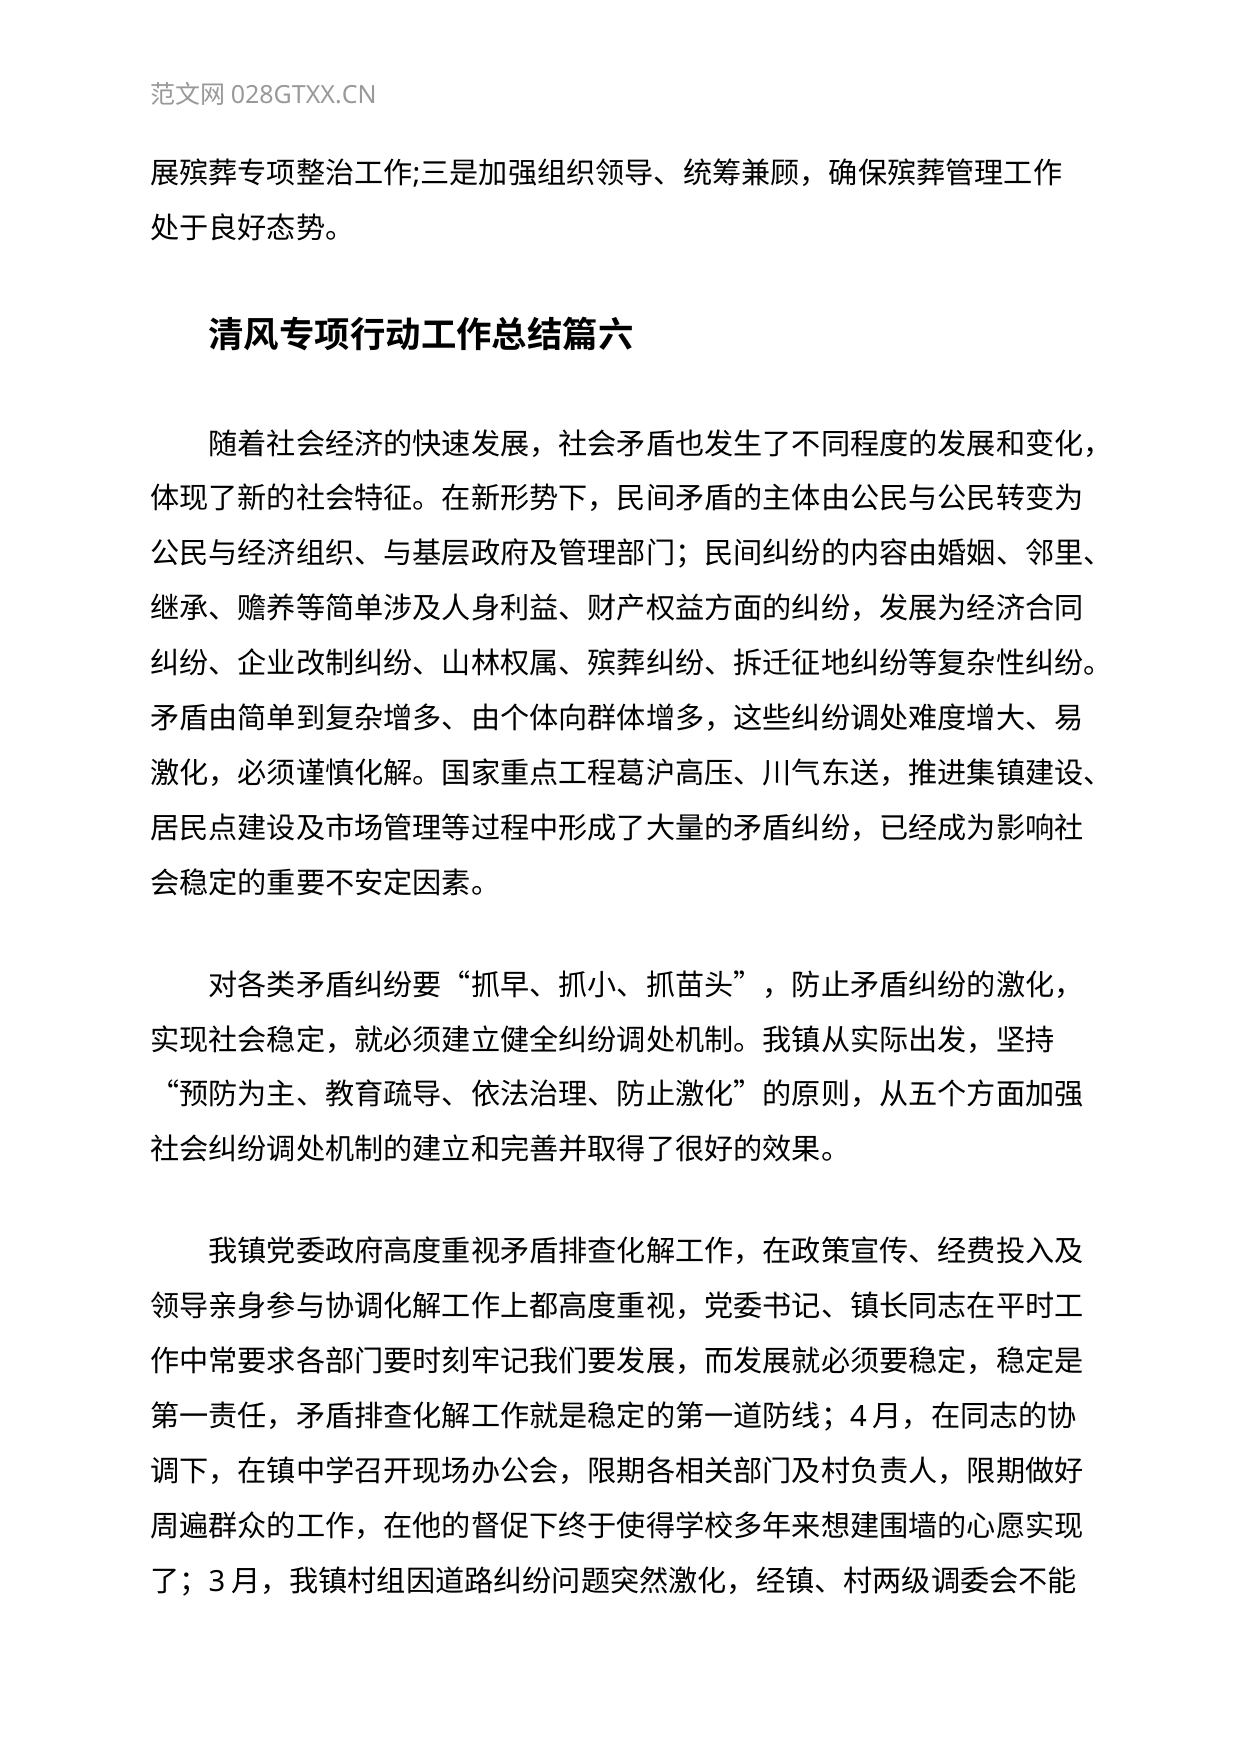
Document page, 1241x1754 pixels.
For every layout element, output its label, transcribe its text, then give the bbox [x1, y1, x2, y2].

text 随着社会经济的快速发展，社会矛盾也发生了不同程度的发展和变化，体现了新的社会特征。在新形势下，民间矛盾的主体由公民与公民转变为公民与经济组织、与基层政府及管理部门；民间纠纷的内容由婚姻、邻里、继承、赡养等简单涉及人身利益、财产权益方面的纠纷，发展为经济合同纠纷、企业改制纠纷、山林权属、殡葬纠纷、拆迁征地纠纷等复杂性纠纷。矛盾由简单到复杂增多、由个体向群体增多，这些纠纷调处难度增大、易激化，必须谨慎化解。国家重点工程葛沪高压、川气东送，推进集镇建设、居民点建设及市场管理等过程中形成了大量的矛盾纠纷，已经成为影响社会稳定的重要不安定因素。 [150, 420, 1090, 902]
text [150, 1228, 1090, 1599]
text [150, 150, 1090, 247]
text 清风专项行动工作总结篇六 [150, 307, 1090, 358]
text 对各类矛盾纠纷要“抓早、抓小、抓苗头”，防止矛盾纠纷的激化，实现社会稳定，就必须建立健全纠纷调处机制。我镇从实际出发，坚持“预防为主、教育疏导、依法治理、防止激化”的原则，从五个方面加强社会纠纷调处机制的建立和完善并取得了很好的效果。 [150, 961, 1090, 1168]
